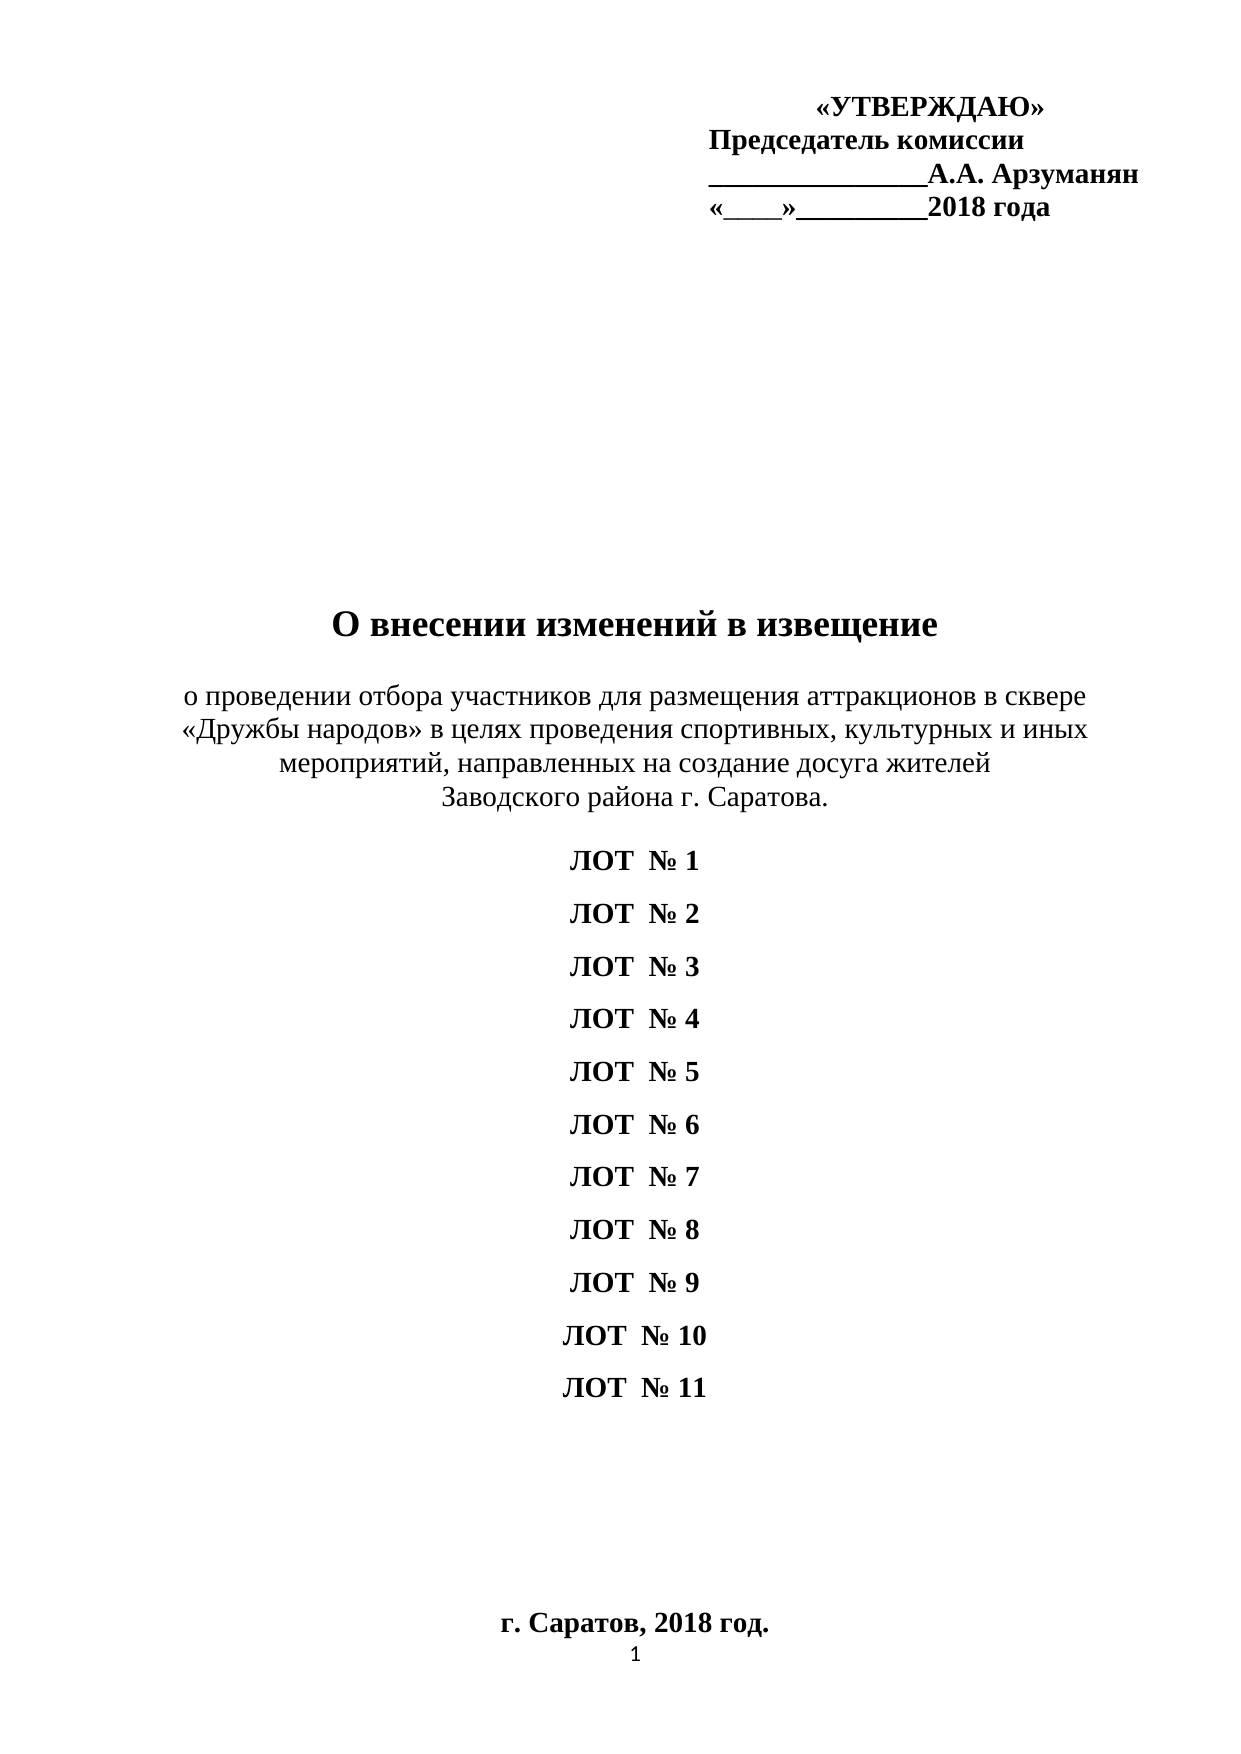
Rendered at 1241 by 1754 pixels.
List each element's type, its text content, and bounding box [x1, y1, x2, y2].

text Председатель комиссии [709, 122, 1152, 156]
text ЛОТ № 5 [118, 1054, 1152, 1088]
text ЛОТ № 10 [118, 1318, 1152, 1351]
text о проведении отбора участников для размещения аттракционов в сквере [118, 678, 1152, 712]
text _______________А.А. Арзуманян [709, 156, 1152, 189]
text ЛОТ № 11 [118, 1370, 1152, 1404]
text ЛОТ № 7 [118, 1159, 1152, 1193]
text «____»_________2018 года [709, 189, 1152, 223]
text «Дружбы народов» в целях проведения спортивных, культурных и иных [118, 712, 1152, 745]
text ЛОТ № 9 [118, 1265, 1152, 1298]
text ЛОТ № 8 [118, 1212, 1152, 1246]
text О внесении изменений в извещение [118, 601, 1152, 644]
text Заводского района г. Саратова. [118, 779, 1152, 812]
text ЛОТ № 4 [118, 1001, 1152, 1035]
subtitle «УТВЕРЖДАЮ» [709, 89, 1152, 122]
text ЛОТ № 3 [118, 949, 1152, 982]
text г. Саратов, 2018 год. [118, 1605, 1152, 1639]
text ЛОТ № 2 [118, 896, 1152, 929]
text ЛОТ № 6 [118, 1107, 1152, 1140]
text ЛОТ № 1 [118, 843, 1152, 877]
text мероприятий, направленных на создание досуга жителей [118, 745, 1152, 779]
